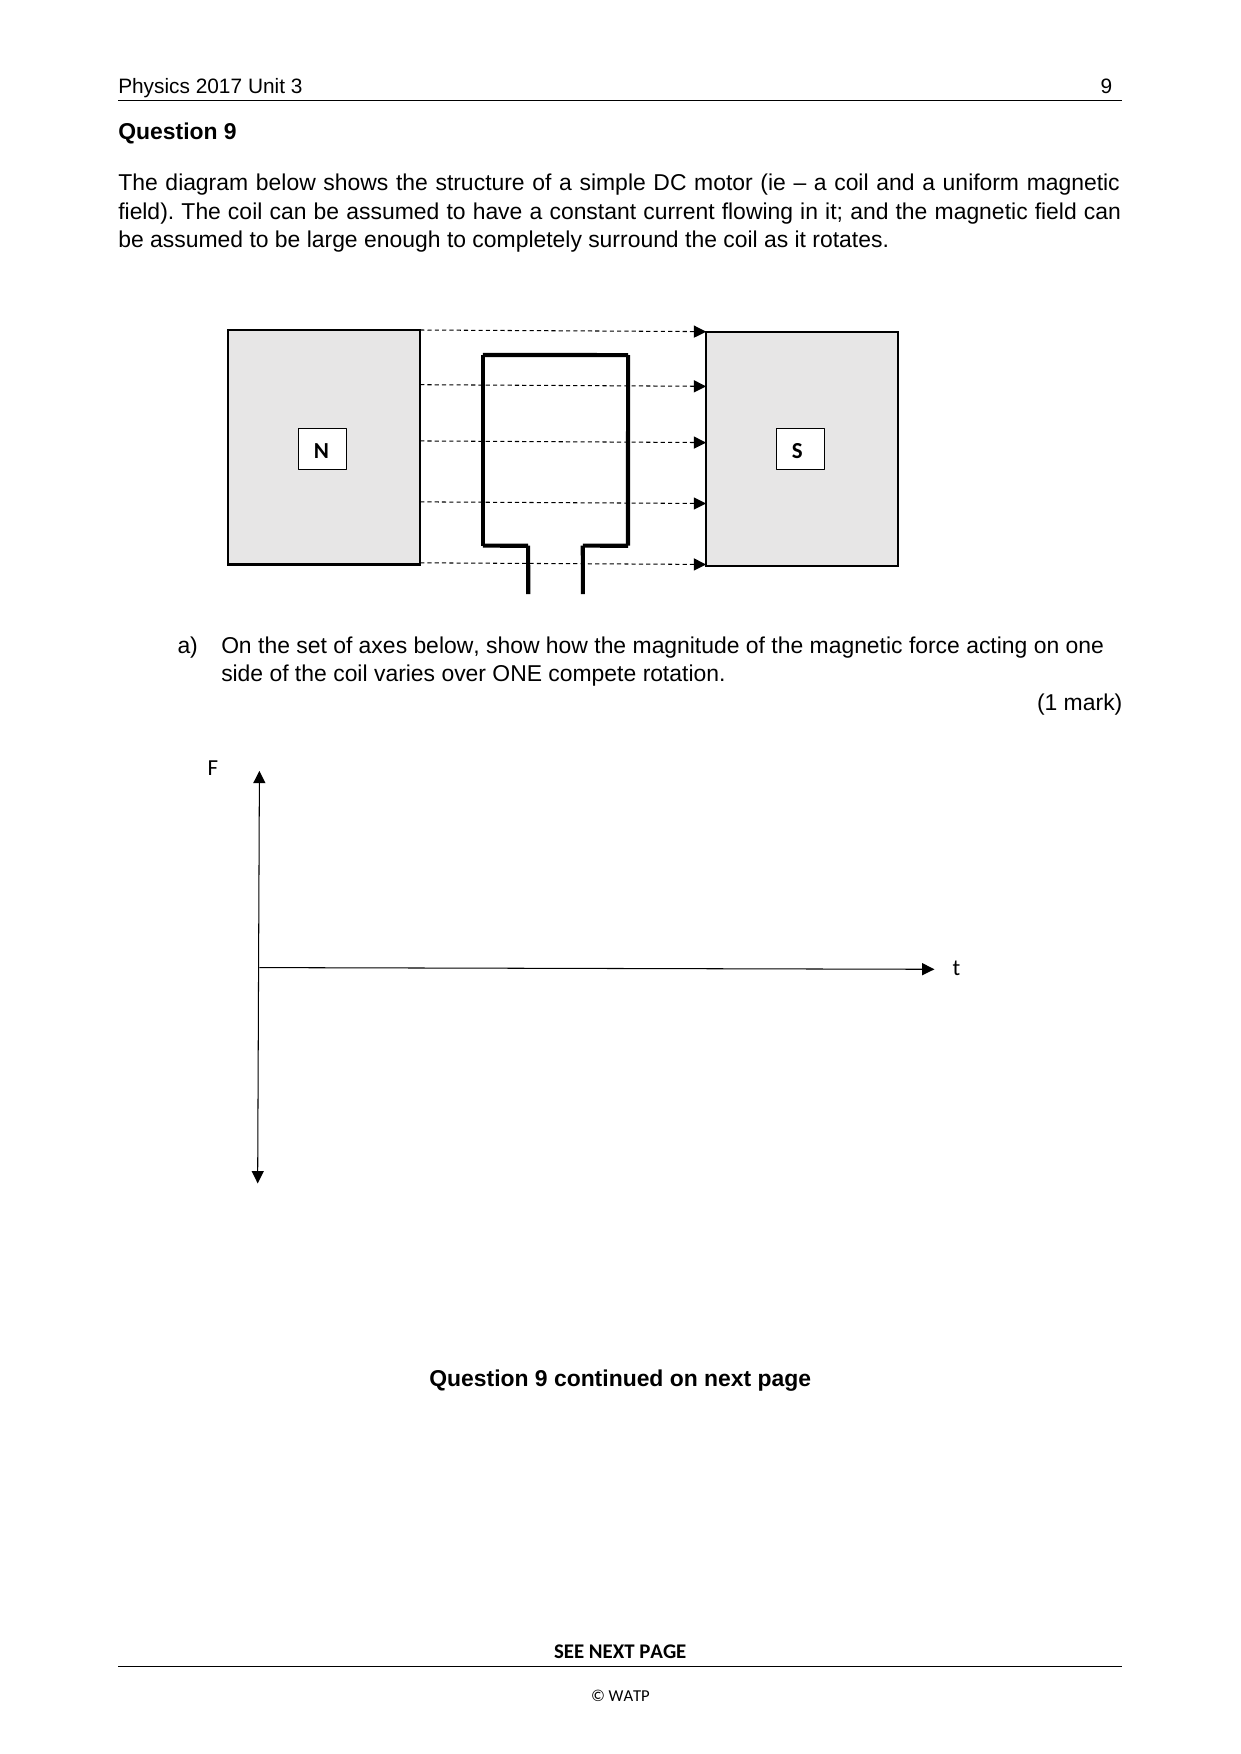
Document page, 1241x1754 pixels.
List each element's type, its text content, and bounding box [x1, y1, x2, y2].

text Question 9 [118, 118, 1122, 144]
list (1 mark) [221, 689, 1122, 715]
text Question 9 continued on next page [118, 1365, 1122, 1392]
list On the set of axes below, show how the magnitude of the magnetic force acting on one side of the coil varies over ONE compete rotation. [177, 632, 1122, 687]
text The diagram below shows the structure of a simple DC motor (ie – a coil and a uniform magnetic field). The coil can be assumed to have a constant current flowing in it; and the magnetic field can be assumed to be large enough to completely surround the coil as it rotates. [118, 169, 1122, 252]
